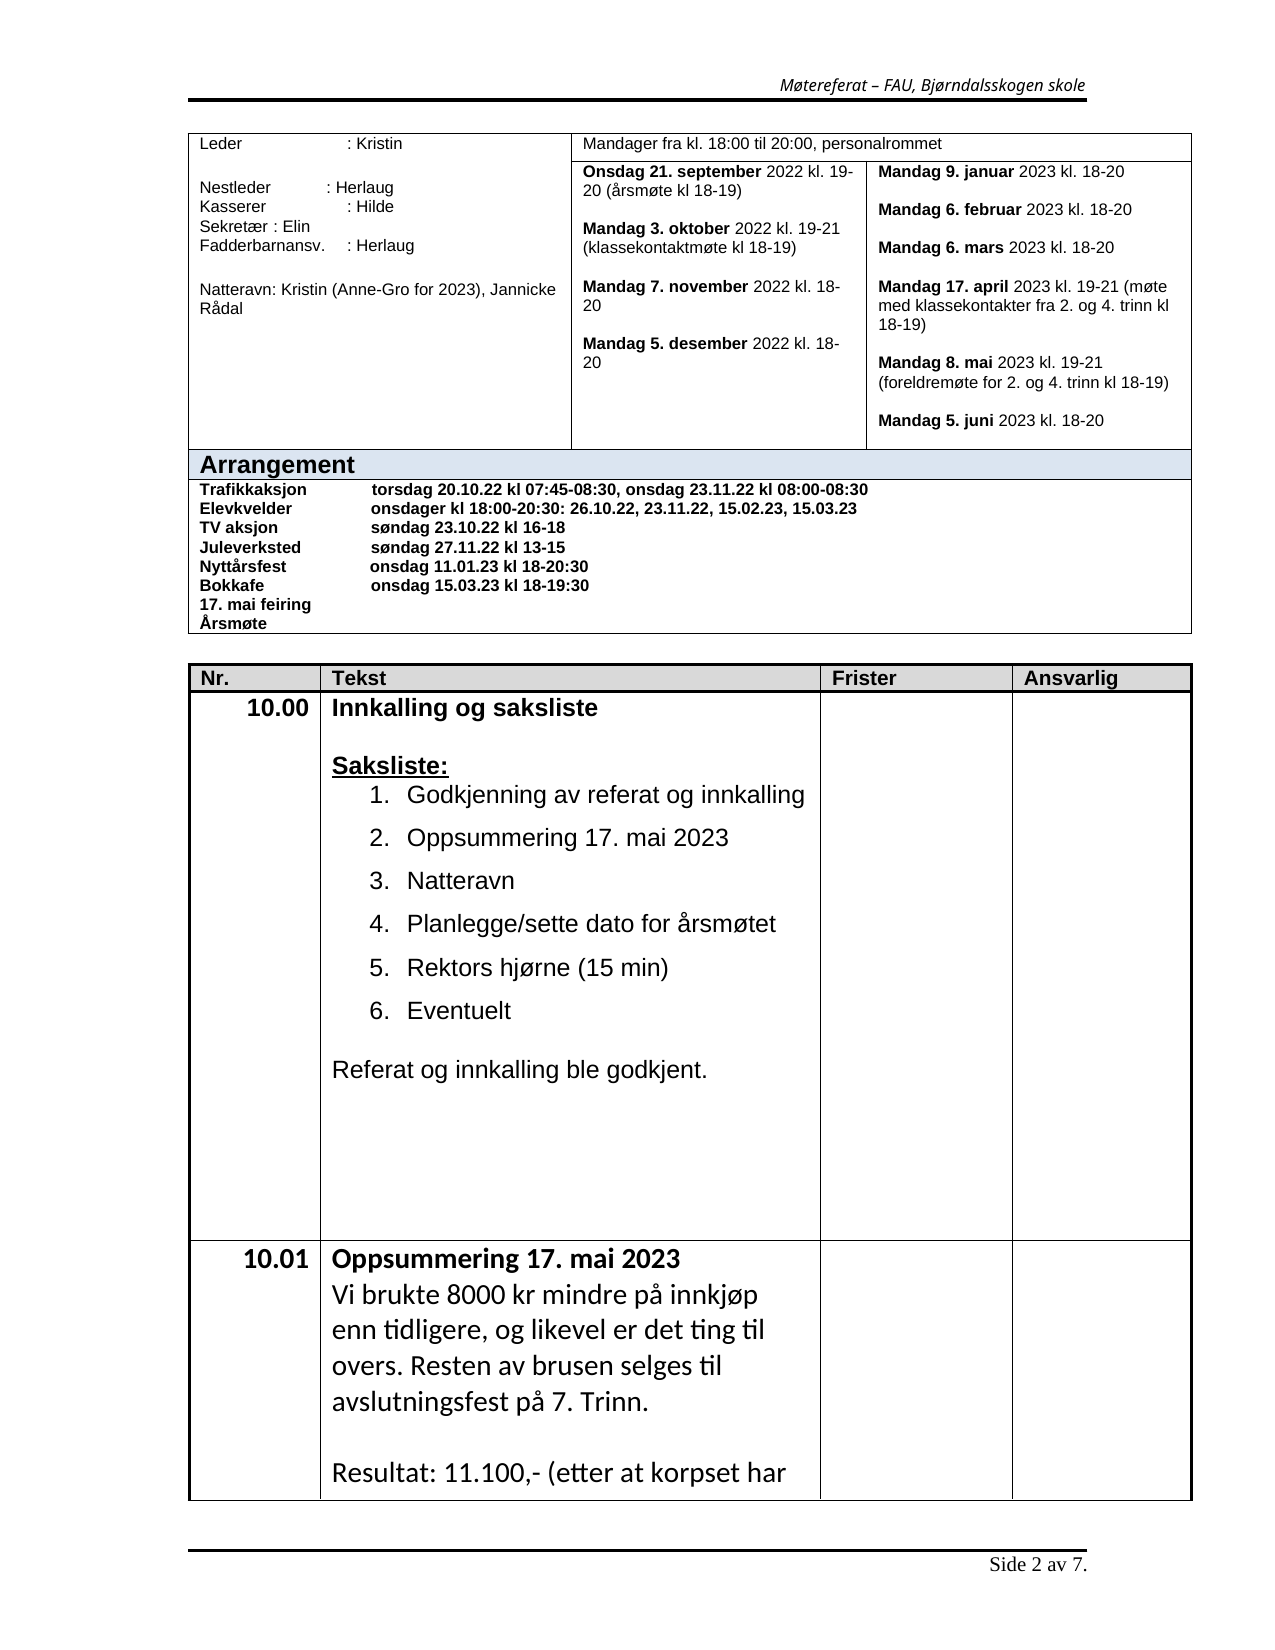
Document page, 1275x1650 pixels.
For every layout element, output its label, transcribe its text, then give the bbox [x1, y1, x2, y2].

table_cell [1013, 1241, 1190, 1499]
table_cell 10.00 [191, 693, 320, 1239]
table_cell Mandager fra kl. 18:00 til 20:00, personalrommet [572, 134, 1191, 161]
table_header Tekst [321, 666, 820, 690]
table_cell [321, 1241, 820, 1499]
table_cell [1013, 693, 1190, 1239]
table_cell Trafikkaksjon torsdag 20.10.22 kl 07:45-08:30, onsdag 23.11.22 kl 08:00-08:30 Elevkvelder onsdager kl 18:00-20:30: 26.10.22, 23.11.22, 15.02.23, 15.03.23 TV aksjon søndag 23.10.22 kl 16-18 Juleverksted søndag 27.11.22 kl 13-15 Nyttårsfest onsdag 11.01.23 kl 18-20:30 Bokkafe onsdag 15.03.23 kl 18-19:30 17. mai feiring Årsmøte [189, 480, 1191, 633]
table_cell Arrangement [189, 450, 1191, 479]
table_cell [821, 693, 1012, 1239]
table_cell 10.01 10.02 10.03 10.04 10.05 [191, 1241, 320, 1499]
table_header Nr. [191, 666, 320, 690]
table_cell Leder : Kristin Nestleder : Herlaug Kasserer : Hilde Sekretær : Elin Fadderbarnansv. : Herlaug Natteravn: Kristin (Anne-Gro for 2023), Jannicke Rådal [189, 134, 571, 449]
table_cell Mandag 9. januar 2023 kl. 18-20 Mandag 6. februar 2023 kl. 18-20 Mandag 6. mars 2023 kl. 18-20 Mandag 17. april 2023 kl. 19-21 (møte med klassekontakter fra 2. og 4. trinn kl 18-19) Mandag 8. mai 2023 kl. 19-21 (foreldremøte for 2. og 4. trinn kl 18-19) Mandag 5. juni 2023 kl. 18-20 [867, 162, 1191, 449]
table_cell Innkalling og saksliste Saksliste: Godkjenning av referat og innkalling Oppsummering 17. mai 2023 Natteravn Planlegge/sette dato for årsmøtet Rektors hjørne (15 min) Eventuelt Referat og innkalling ble godkjent. [321, 693, 820, 1239]
table_cell [821, 1241, 1012, 1499]
table_cell Onsdag 21. september 2022 kl. 19-20 (årsmøte kl 18-19) Mandag 3. oktober 2022 kl. 19-21 (klassekontaktmøte kl 18-19) Mandag 7. november 2022 kl. 18-20 Mandag 5. desember 2022 kl. 18-20 [572, 162, 866, 449]
table_header Frister [821, 666, 1012, 690]
table_header Ansvarlig [1013, 666, 1190, 690]
